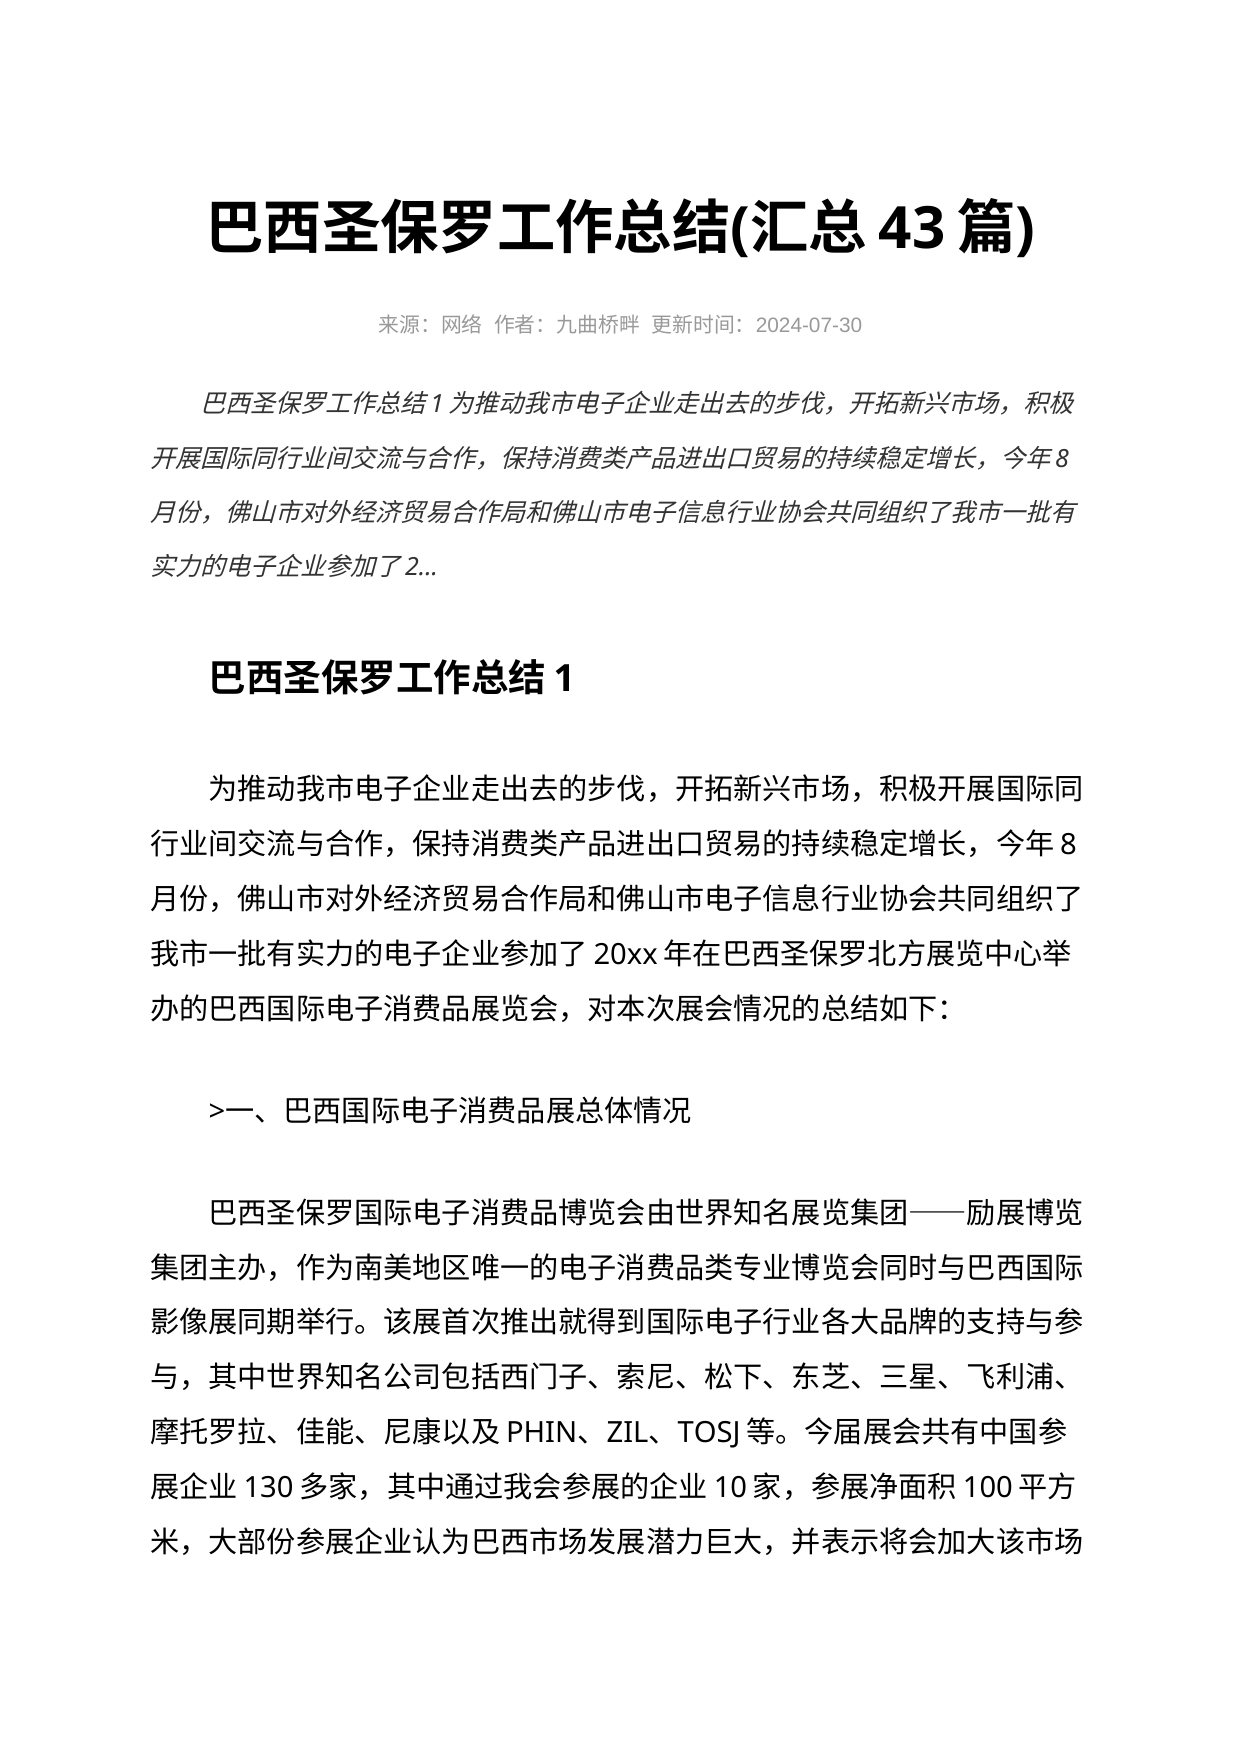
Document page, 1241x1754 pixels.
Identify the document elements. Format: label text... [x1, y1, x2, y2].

text 巴西圣保罗工作总结1 [150, 648, 1090, 703]
text 来源：网络 作者：九曲桥畔 更新时间：2024-07-30 [150, 313, 1090, 337]
subtitle 巴西圣保罗工作总结(汇总43篇) [150, 181, 1090, 266]
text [150, 1189, 1090, 1561]
text 为推动我市电子企业走出去的步伐，开拓新兴市场，积极开展国际同行业间交流与合作，保持消费类产品进出口贸易的持续稳定增长，今年8月份，佛山市对外经济贸易合作局和佛山市电子信息行业协会共同组织了我市一批有实力的电子企业参加了20xx年在巴西圣保罗北方展览中心举办的巴西国际电子消费品展览会，对本次展会情况的总结如下： [150, 766, 1090, 1028]
text 巴西圣保罗工作总结1为推动我市电子企业走出去的步伐，开拓新兴市场，积极开展国际同行业间交流与合作，保持消费类产品进出口贸易的持续稳定增长，今年8月份，佛山市对外经济贸易合作局和佛山市电子信息行业协会共同组织了我市一批有实力的电子企业参加了2... [150, 384, 1090, 583]
text >一、巴西国际电子消费品展总体情况 [150, 1087, 1090, 1130]
